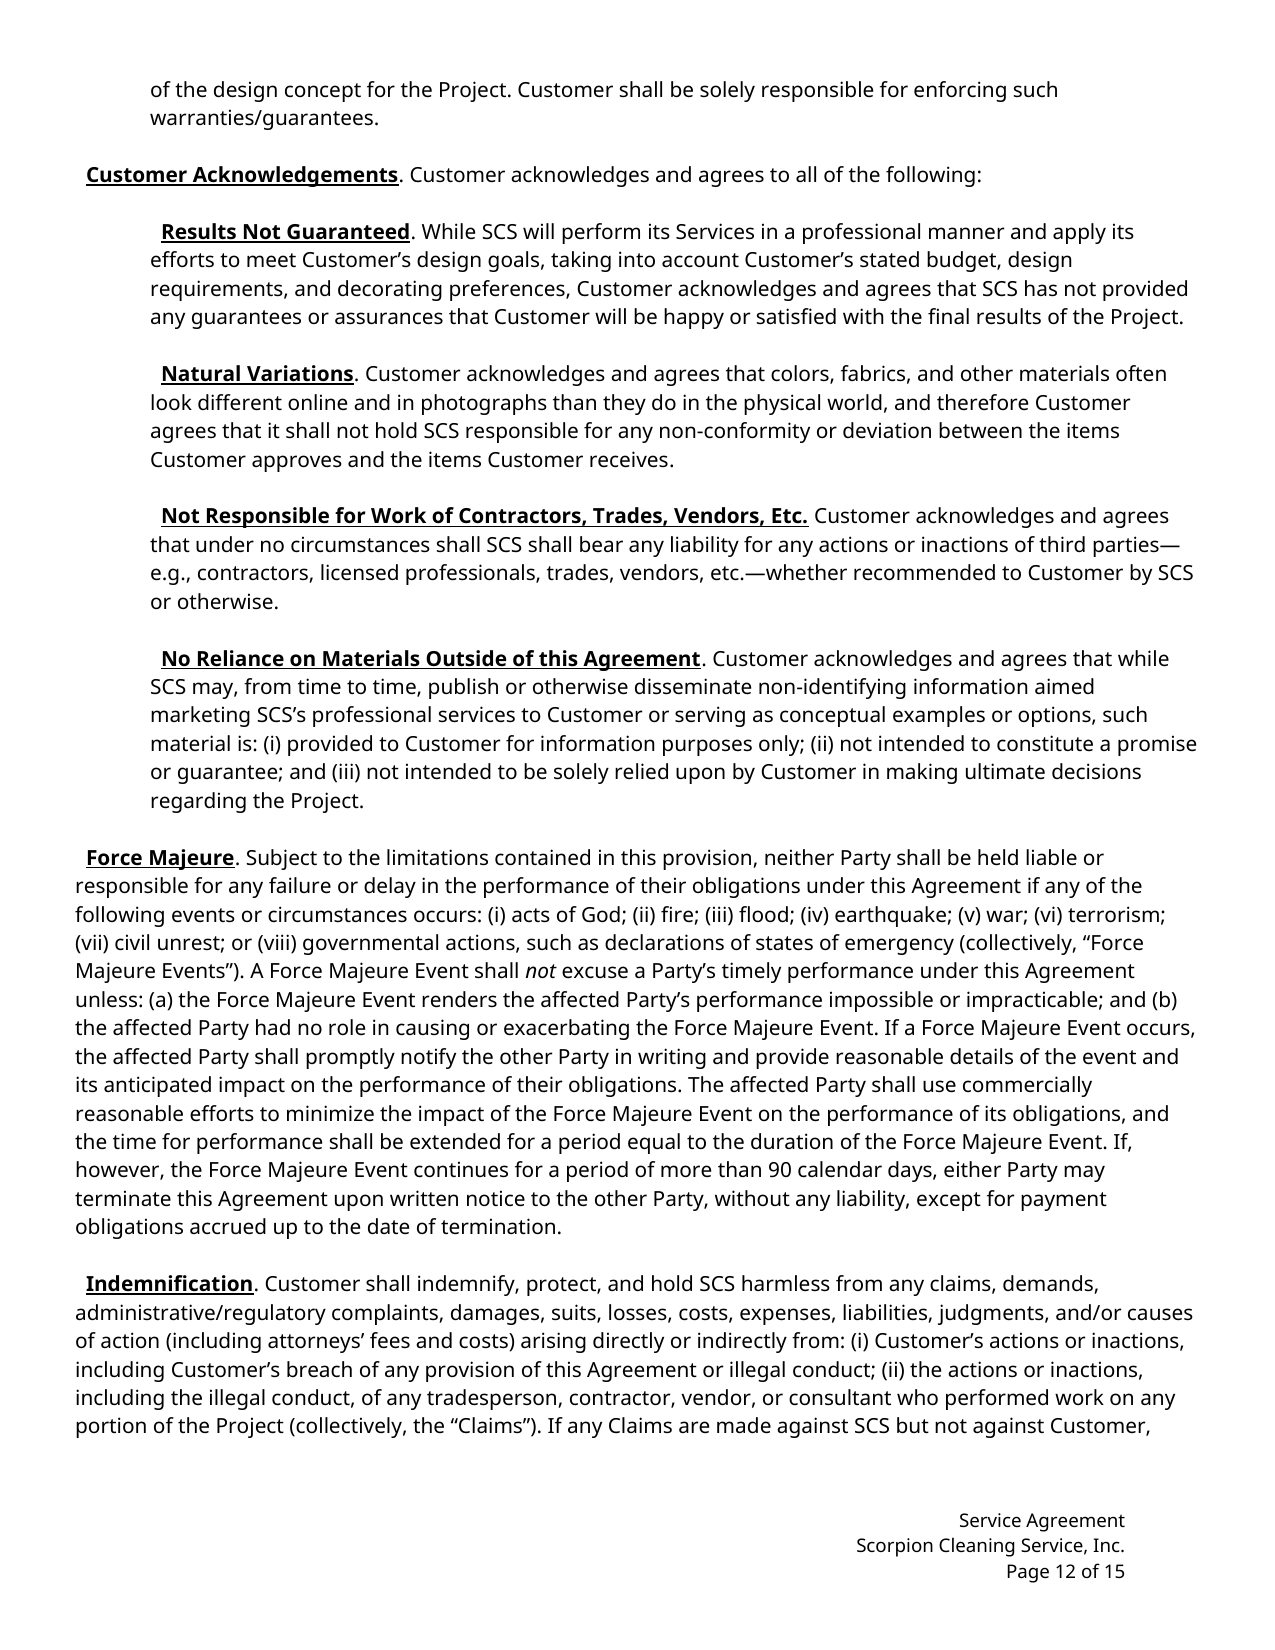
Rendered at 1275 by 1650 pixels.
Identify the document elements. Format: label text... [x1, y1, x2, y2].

text Natural Variations. Customer acknowledges and agrees that colors, fabrics, and other materials often look different online and in photographs than they do in the physical world, and therefore Customer agrees that it shall not hold SCS responsible for any non-conformity or deviation between the items Customer approves and the items Customer receives. [150, 359, 1200, 473]
text No Reliance on Materials Outside of this Agreement. Customer acknowledges and agrees that while SCS may, from time to time, publish or otherwise disseminate non-identifying information aimed marketing SCS’s professional services to Customer or serving as conceptual examples or options, such material is: (i) provided to Customer for information purposes only; (ii) not intended to constitute a promise or guarantee; and (iii) not intended to be solely relied upon by Customer in making ultimate decisions regarding the Project. [150, 644, 1200, 814]
text Not Responsible for Work of Contractors, Trades, Vendors, Etc. Customer acknowledges and agrees that under no circumstances shall SCS shall bear any liability for any actions or inactions of third parties—e.g., contractors, licensed professionals, trades, vendors, etc.—whether recommended to Customer by SCS or otherwise. [150, 502, 1200, 615]
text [150, 75, 1200, 132]
text Force Majeure. Subject to the limitations contained in this provision, neither Party shall be held liable or responsible for any failure or delay in the performance of their obligations under this Agreement if any of the following events or circumstances occurs: (i) acts of God; (ii) fire; (iii) flood; (iv) earthquake; (v) war; (vi) terrorism; (vii) civil unrest; or (viii) governmental actions, such as declarations of states of emergency (collectively, “Force Majeure Events”). A Force Majeure Event shall not excuse a Party’s timely performance under this Agreement unless: (a) the Force Majeure Event renders the affected Party’s performance impossible or impracticable; and (b) the affected Party had no role in causing or exacerbating the Force Majeure Event. If a Force Majeure Event occurs, the affected Party shall promptly notify the other Party in writing and provide reasonable details of the event and its anticipated impact on the performance of their obligations. The affected Party shall use commercially reasonable efforts to minimize the impact of the Force Majeure Event on the performance of its obligations, and the time for performance shall be extended for a period equal to the duration of the Force Majeure Event. If, however, the Force Majeure Event continues for a period of more than 90 calendar days, either Party may terminate this Agreement upon written notice to the other Party, without any liability, except for payment obligations accrued up to the date of termination. [75, 843, 1200, 1241]
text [75, 1269, 1200, 1440]
text Customer Acknowledgements. Customer acknowledges and agrees to all of the following: [75, 160, 1200, 189]
text Results Not Guaranteed. While SCS will perform its Services in a professional manner and apply its efforts to meet Customer’s design goals, taking into account Customer’s stated budget, design requirements, and decorating preferences, Customer acknowledges and agrees that SCS has not provided any guarantees or assurances that Customer will be happy or satisfied with the final results of the Project. [150, 217, 1200, 331]
